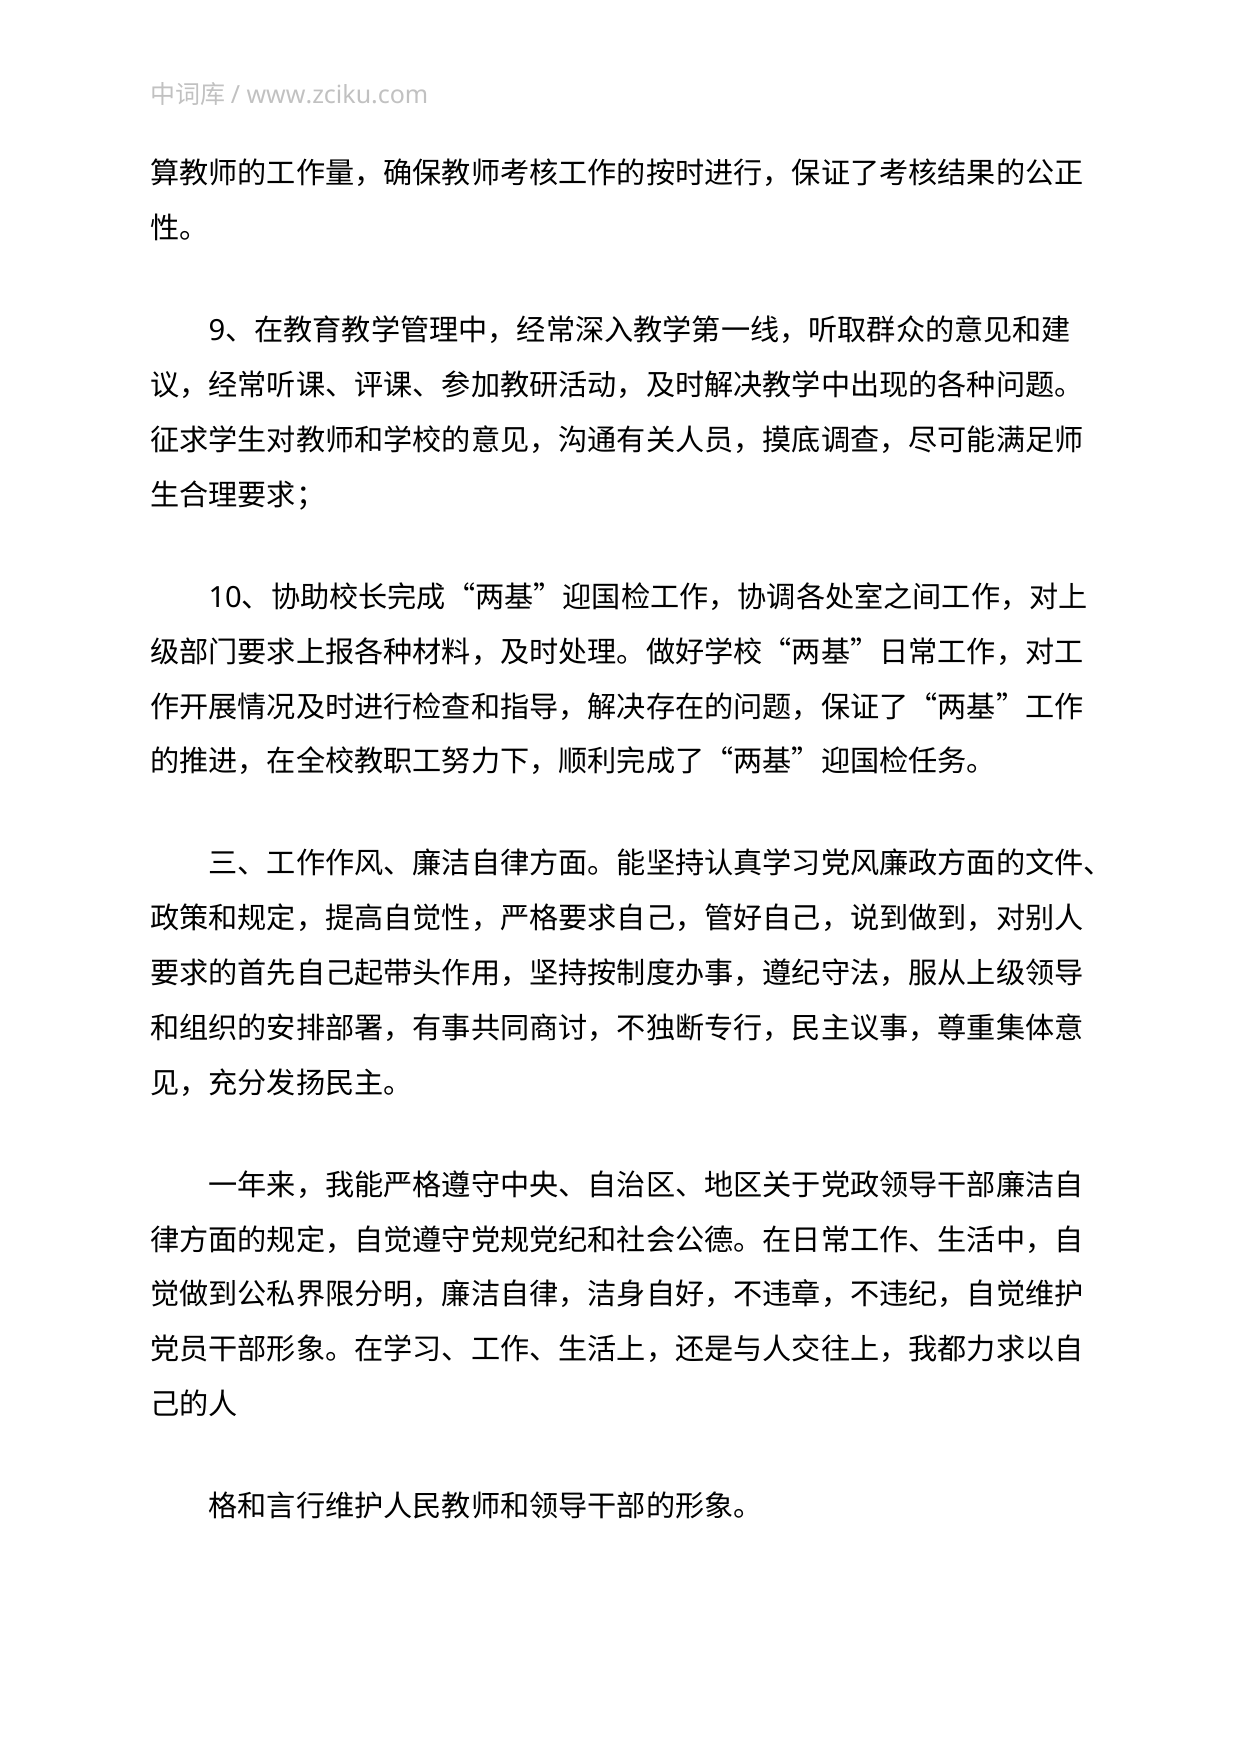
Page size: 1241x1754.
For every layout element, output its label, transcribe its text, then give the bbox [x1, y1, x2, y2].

text 一年来，我能严格遵守中央、自治区、地区关于党政领导干部廉洁自律方面的规定，自觉遵守党规党纪和社会公德。在日常工作、生活中，自觉做到公私界限分明，廉洁自律，洁身自好，不违章，不违纪，自觉维护党员干部形象。在学习、工作、生活上，还是与人交往上，我都力求以自己的人 [150, 1161, 1090, 1423]
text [150, 150, 1090, 247]
text 格和言行维护人民教师和领导干部的形象。 [150, 1482, 1090, 1525]
text 三、工作作风、廉洁自律方面。能坚持认真学习党风廉政方面的文件、政策和规定，提高自觉性，严格要求自己，管好自己，说到做到，对别人要求的首先自己起带头作用，坚持按制度办事，遵纪守法，服从上级领导和组织的安排部署，有事共同商讨，不独断专行，民主议事，尊重集体意见，充分发扬民主。 [150, 840, 1090, 1102]
text 10、协助校长完成“两基”迎国检工作，协调各处室之间工作，对上级部门要求上报各种材料，及时处理。做好学校“两基”日常工作，对工作开展情况及时进行检查和指导，解决存在的问题，保证了“两基”工作的推进，在全校教职工努力下，顺利完成了“两基”迎国检任务。 [150, 573, 1090, 780]
text 9、在教育教学管理中，经常深入教学第一线，听取群众的意见和建议，经常听课、评课、参加教研活动，及时解决教学中出现的各种问题。征求学生对教师和学校的意见，沟通有关人员，摸底调查，尽可能满足师生合理要求； [150, 307, 1090, 514]
